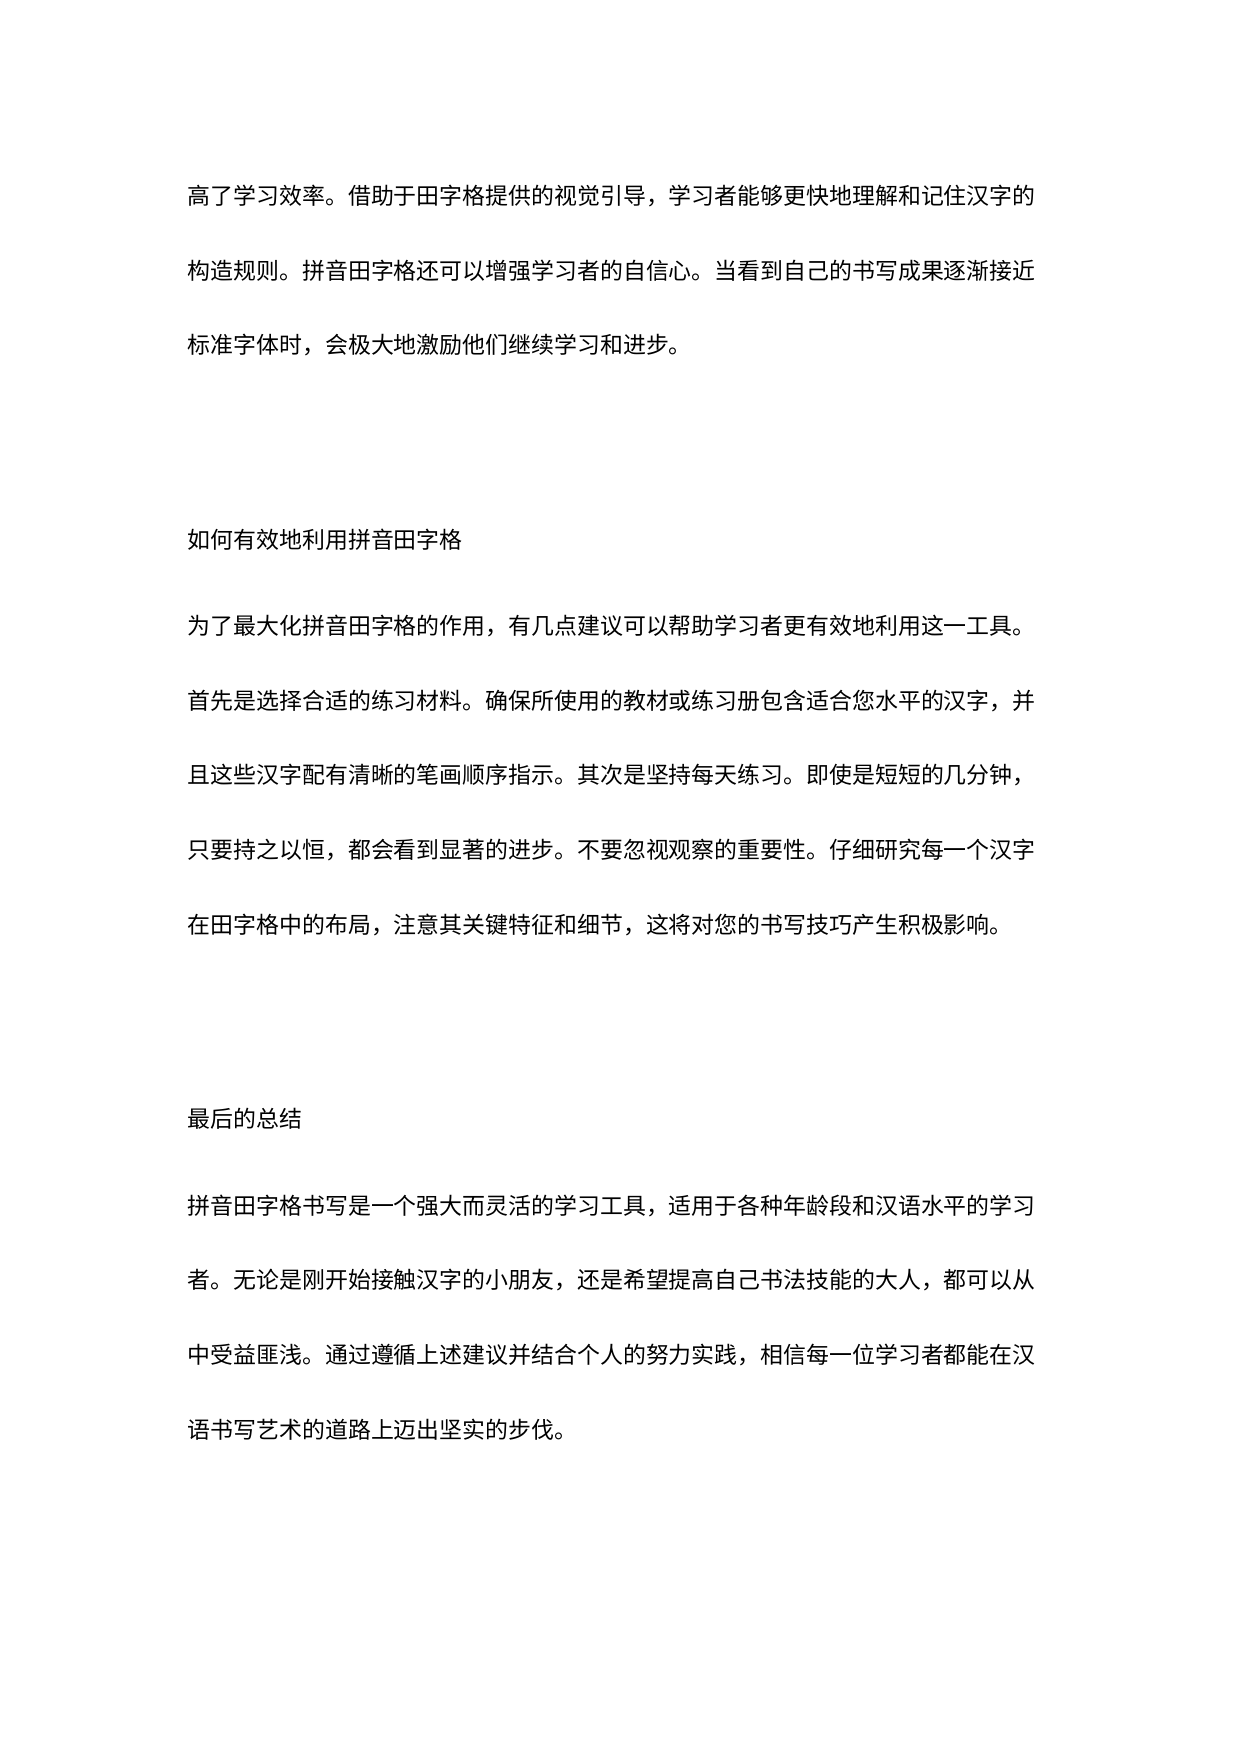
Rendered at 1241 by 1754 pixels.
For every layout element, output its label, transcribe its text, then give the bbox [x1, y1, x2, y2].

text 为了最大化拼音田字格的作用，有几点建议可以帮助学习者更有效地利用这一工具。首先是选择合适的练习材料。确保所使用的教材或练习册包含适合您水平的汉字，并且这些汉字配有清晰的笔画顺序指示。其次是坚持每天练习。即使是短短的几分钟，只要持之以恒，都会看到显著的进步。不要忽视观察的重要性。仔细研究每一个汉字在田字格中的布局，注意其关键特征和细节，这将对您的书写技巧产生积极影响。 [187, 592, 1053, 956]
text 最后的总结 [187, 1085, 1053, 1150]
text 拼音田字格书写是一个强大而灵活的学习工具，适用于各种年龄段和汉语水平的学习者。无论是刚开始接触汉字的小朋友，还是希望提高自己书法技能的大人，都可以从中受益匪浅。通过遵循上述建议并结合个人的努力实践，相信每一位学习者都能在汉语书写艺术的道路上迈出坚实的步伐。 [187, 1172, 1053, 1461]
text 如何有效地利用拼音田字格 [187, 506, 1053, 571]
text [187, 162, 1053, 376]
